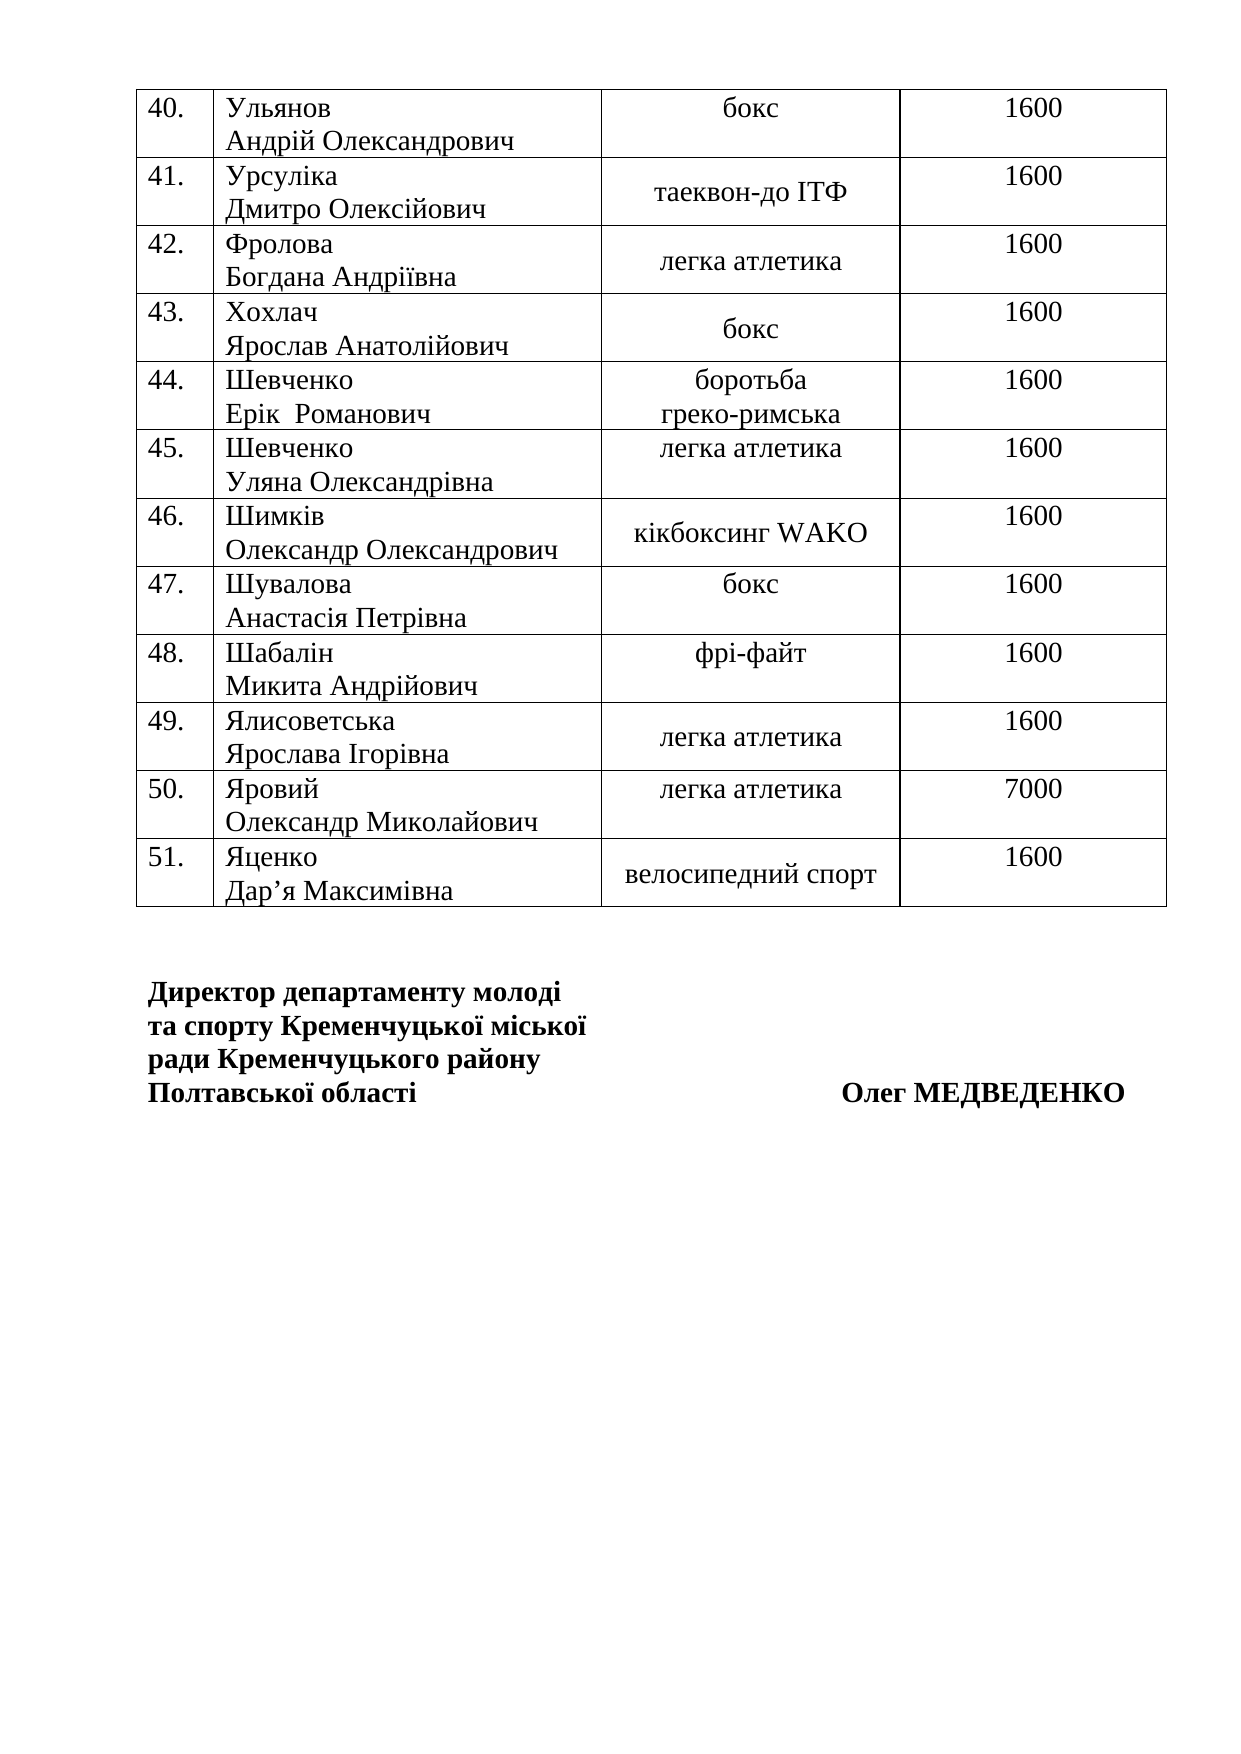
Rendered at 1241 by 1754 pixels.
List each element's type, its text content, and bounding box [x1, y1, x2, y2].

text та спорту Кременчуцької міської [148, 1008, 1181, 1041]
table_cell 1600 [901, 839, 1166, 906]
table_cell фрі-файт [602, 635, 899, 702]
table_cell 7000 [901, 771, 1166, 838]
table_cell Шимків Олександр Олександрович [214, 499, 601, 566]
table_cell Ялисоветська Ярослава Ігорівна [214, 703, 601, 770]
table_cell [137, 158, 213, 225]
table_cell [137, 430, 213, 497]
table_cell 1600 [901, 499, 1166, 566]
table_cell велосипедний спорт [602, 839, 899, 906]
table_cell 1600 [901, 226, 1166, 293]
table_cell Шувалова Анастасія Петрівна [214, 567, 601, 634]
table_cell Яценко Дар’я Максимівна [214, 839, 601, 906]
table_cell бокс [602, 567, 899, 634]
table_cell бокс [602, 294, 899, 361]
table_cell [137, 226, 213, 293]
table_cell [137, 499, 213, 566]
table_cell боротьба греко-римська [602, 362, 899, 429]
table_cell Шабалін Микита Андрійович [214, 635, 601, 702]
table_cell легка атлетика [602, 771, 899, 838]
table_cell бокс [602, 90, 899, 157]
table_cell Хохлач Ярослав Анатолійович [214, 294, 601, 361]
table_cell 1600 [901, 567, 1166, 634]
table_cell [137, 362, 213, 429]
text Полтавської області Олег МЕДВЕДЕНКО [148, 1075, 1181, 1108]
table_cell легка атлетика [602, 703, 899, 770]
table_cell 1600 [901, 703, 1166, 770]
table_cell Яровий Олександр Миколайович [214, 771, 601, 838]
table_cell Шевченко Ерік Романович [214, 362, 601, 429]
table_cell [137, 635, 213, 702]
table_cell [137, 771, 213, 838]
table_cell Шевченко Уляна Олександрівна [214, 430, 601, 497]
table_cell 1600 [901, 90, 1166, 157]
table_cell [137, 703, 213, 770]
text ради Кременчуцького району [148, 1041, 1181, 1075]
table_cell легка атлетика [602, 430, 899, 497]
table_cell [137, 567, 213, 634]
table_cell Урсуліка Дмитро Олексійович [214, 158, 601, 225]
table_cell [137, 294, 213, 361]
table_cell 1600 [901, 362, 1166, 429]
table_cell Ульянов Андрій Олександрович [214, 90, 601, 157]
table_cell [137, 839, 213, 906]
table_cell 1600 [901, 430, 1166, 497]
table_cell 1600 [901, 635, 1166, 702]
table_cell легка атлетика [602, 226, 899, 293]
table_cell Фролова Богдана Андріївна [214, 226, 601, 293]
table_cell кікбоксинг WAKO [602, 499, 899, 566]
table_cell 1600 [901, 294, 1166, 361]
table_cell 1600 [901, 158, 1166, 225]
text Директор департаменту молоді [148, 974, 1181, 1008]
table_cell таеквон-до ІТФ [602, 158, 899, 225]
table_cell [137, 90, 213, 157]
